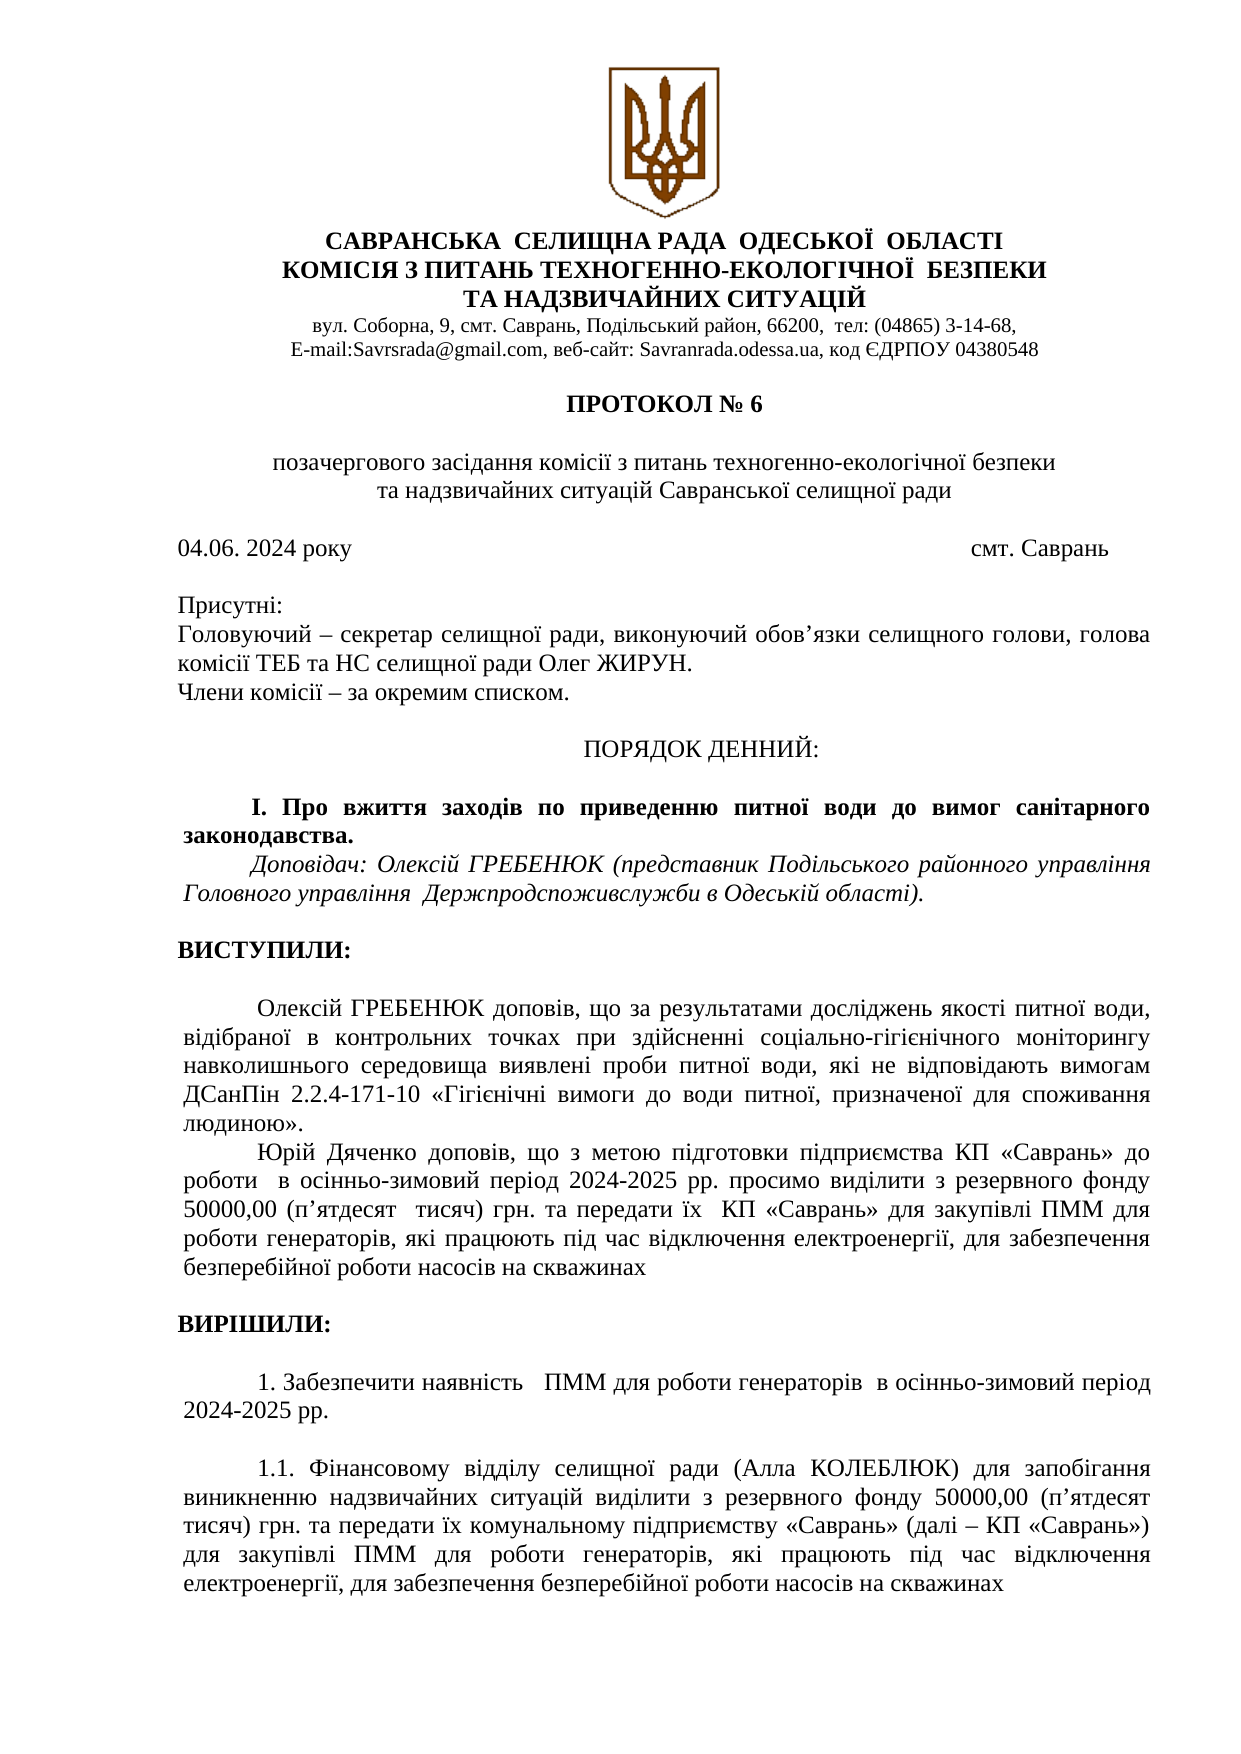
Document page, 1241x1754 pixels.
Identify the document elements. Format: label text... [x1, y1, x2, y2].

text КОМІСІЯ З ПИТАНЬ ТЕХНОГЕННО-ЕКОЛОГІЧНОЇ БЕЗПЕКИ [177, 255, 1152, 284]
text ТА НАДЗВИЧАЙНИХ СИТУАЦІЙ [177, 284, 1152, 312]
text Олексій ГРЕБЕНЮК доповів, що за результатами досліджень якості питної води, відібраної в контрольних точках при здійсненні соціально-гігієнічного моніторингу навколишнього середовища виявлені проби питної води, які не відповідають вимогам ДСанПін 2.2.4-171-10 «Гігієнічні вимоги до води питної, призначеної для споживання людиною». [183, 993, 1152, 1137]
text ВИРІШИЛИ: [177, 1309, 1152, 1338]
text позачергового засідання комісії з питань техногенно-екологічної безпеки [177, 447, 1152, 476]
text І. Про вжиття заходів по приведенню питної води до вимог санітарного законодавства. [183, 792, 1152, 849]
text ПОРЯДОК ДЕННИЙ: [183, 734, 1152, 763]
text ПРОТОКОЛ № 6 [177, 389, 1152, 418]
text Присутні: [177, 591, 1152, 619]
text САВРАНСЬКА СЕЛИЩНА РАДА ОДЕСЬКОЇ ОБЛАСТІ [177, 226, 1152, 255]
text 1. Забезпечити наявність ПММ для роботи генераторів в осінньо-зимовий період 2024-2025 рр. [183, 1367, 1152, 1424]
text Головуючий – секретар селищної ради, виконуючий обов’язки селищного голови, голова комісії ТЕБ та НС селищної ради Олег ЖИРУН. [177, 619, 1152, 677]
picture [598, 59, 730, 227]
text Юрій Дяченко доповів, що з метою підготовки підприємства КП «Саврань» до роботи в осінньо-зимовий період 2024-2025 рр. просимо виділити з резервного фонду 50000,00 (п’ятдесят тисяч) грн. та передати їх КП «Саврань» для закупівлі ПММ для роботи генераторів, які працюють під час відключення електроенергії, для забезпечення безперебійної роботи насосів на скважинах [183, 1137, 1152, 1281]
text 1.1. Фінансовому відділу селищної ради (Алла КОЛЕБЛЮК) для запобігання виникненню надзвичайних ситуацій виділити з резервного фонду 50000,00 (п’ятдесят тисяч) грн. та передати їх комунальному підприємству «Саврань» (далі – КП «Саврань») для закупівлі ПММ для роботи генераторів, які працюють під час відключення електроенергії, для забезпечення безперебійної роботи насосів на скважинах [183, 1453, 1152, 1597]
text вул. Соборна, 9, смт. Саврань, Подільський район, 66200, тел: (04865) 3-14-68, [177, 312, 1152, 337]
text Члени комісії – за окремим списком. [177, 677, 1152, 706]
text 04.06. 2024 року смт. Саврань [177, 533, 1152, 562]
text ВИСТУПИЛИ: [177, 936, 1152, 964]
text Доповідач: Олексій ГРЕБЕНЮК (представник Подільського районного управління Головного управління Держпродспоживслужби в Одеській області). [183, 849, 1152, 907]
text E-mail:Savrsrada@gmail.com, веб-сайт: Savranrada.odessa.ua, код ЄДРПОУ 04380548 [177, 337, 1152, 361]
text та надзвичайних ситуацій Савранської селищної ради [177, 476, 1152, 504]
